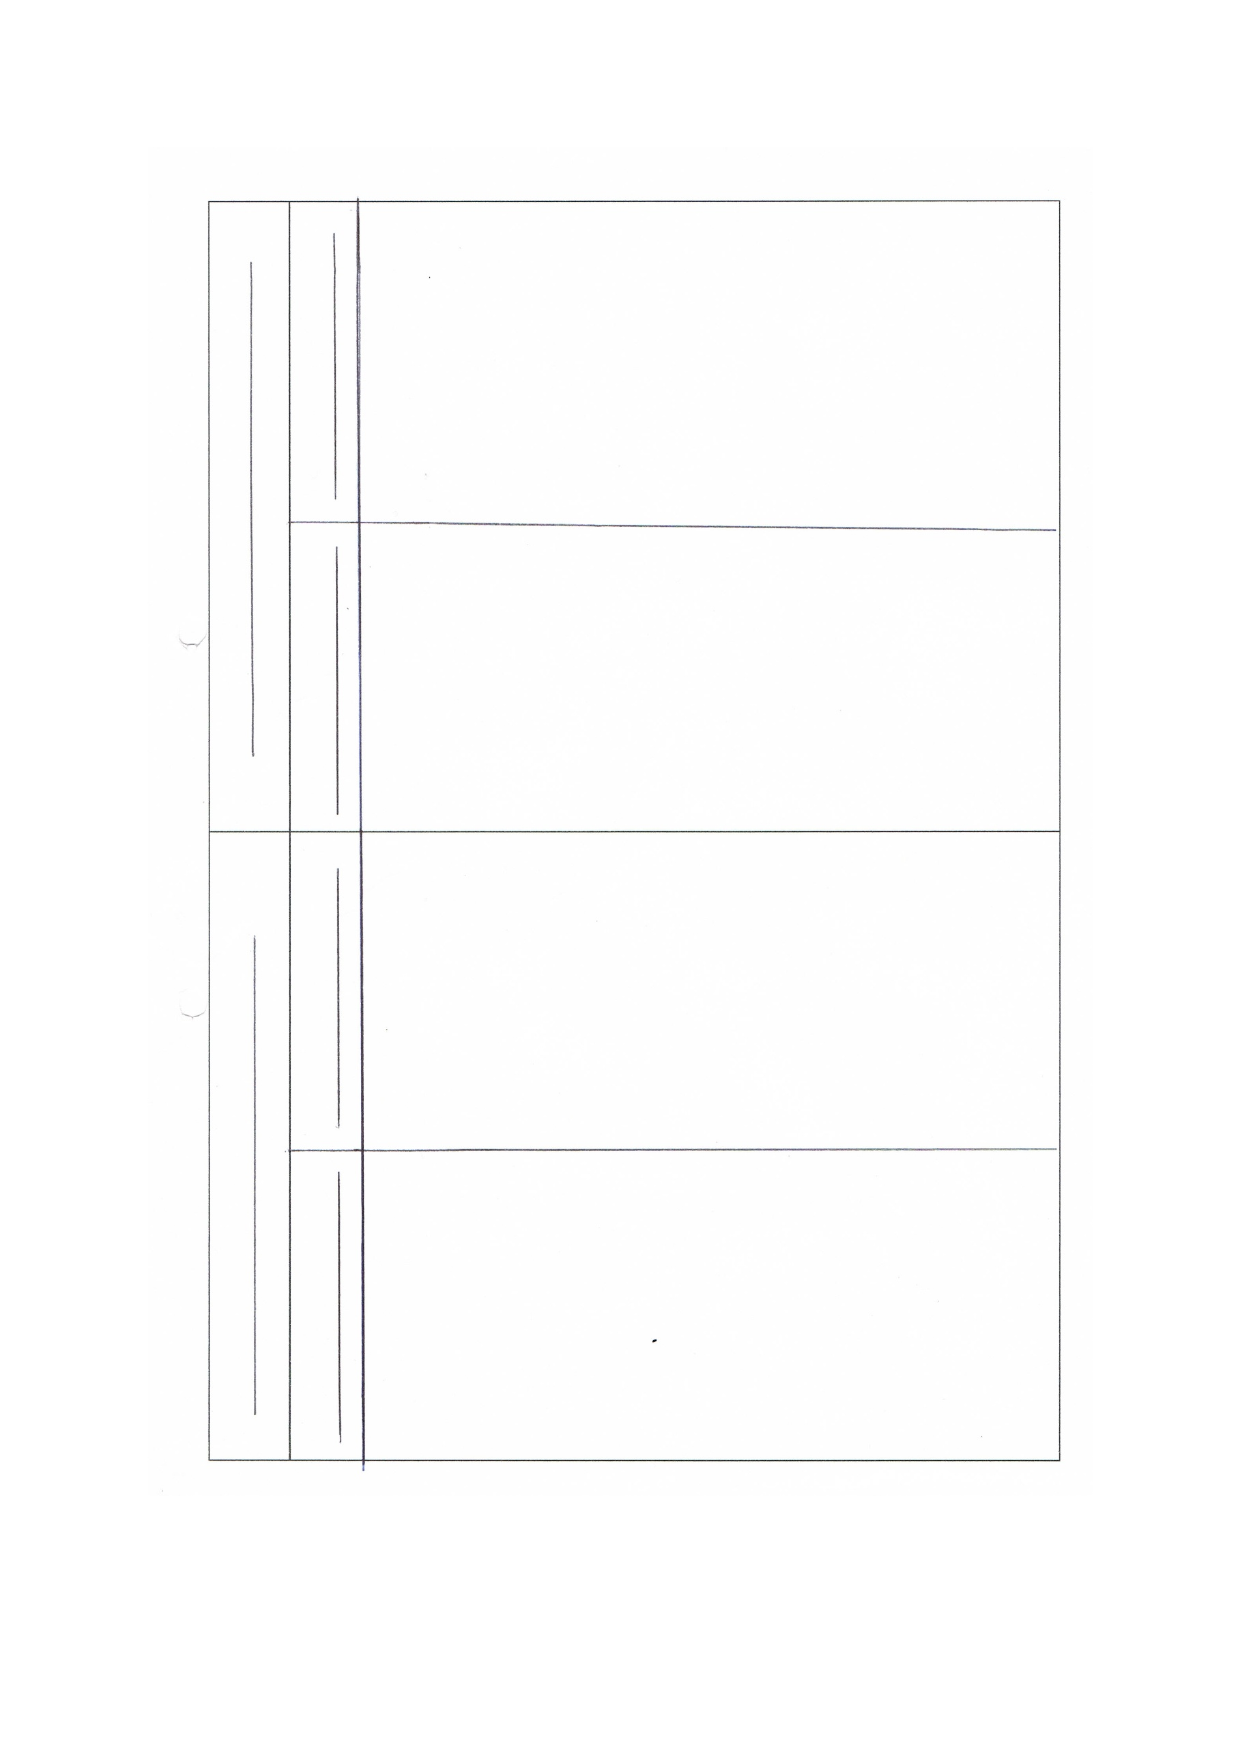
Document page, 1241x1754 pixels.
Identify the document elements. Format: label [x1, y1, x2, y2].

picture [147, 147, 1093, 1496]
